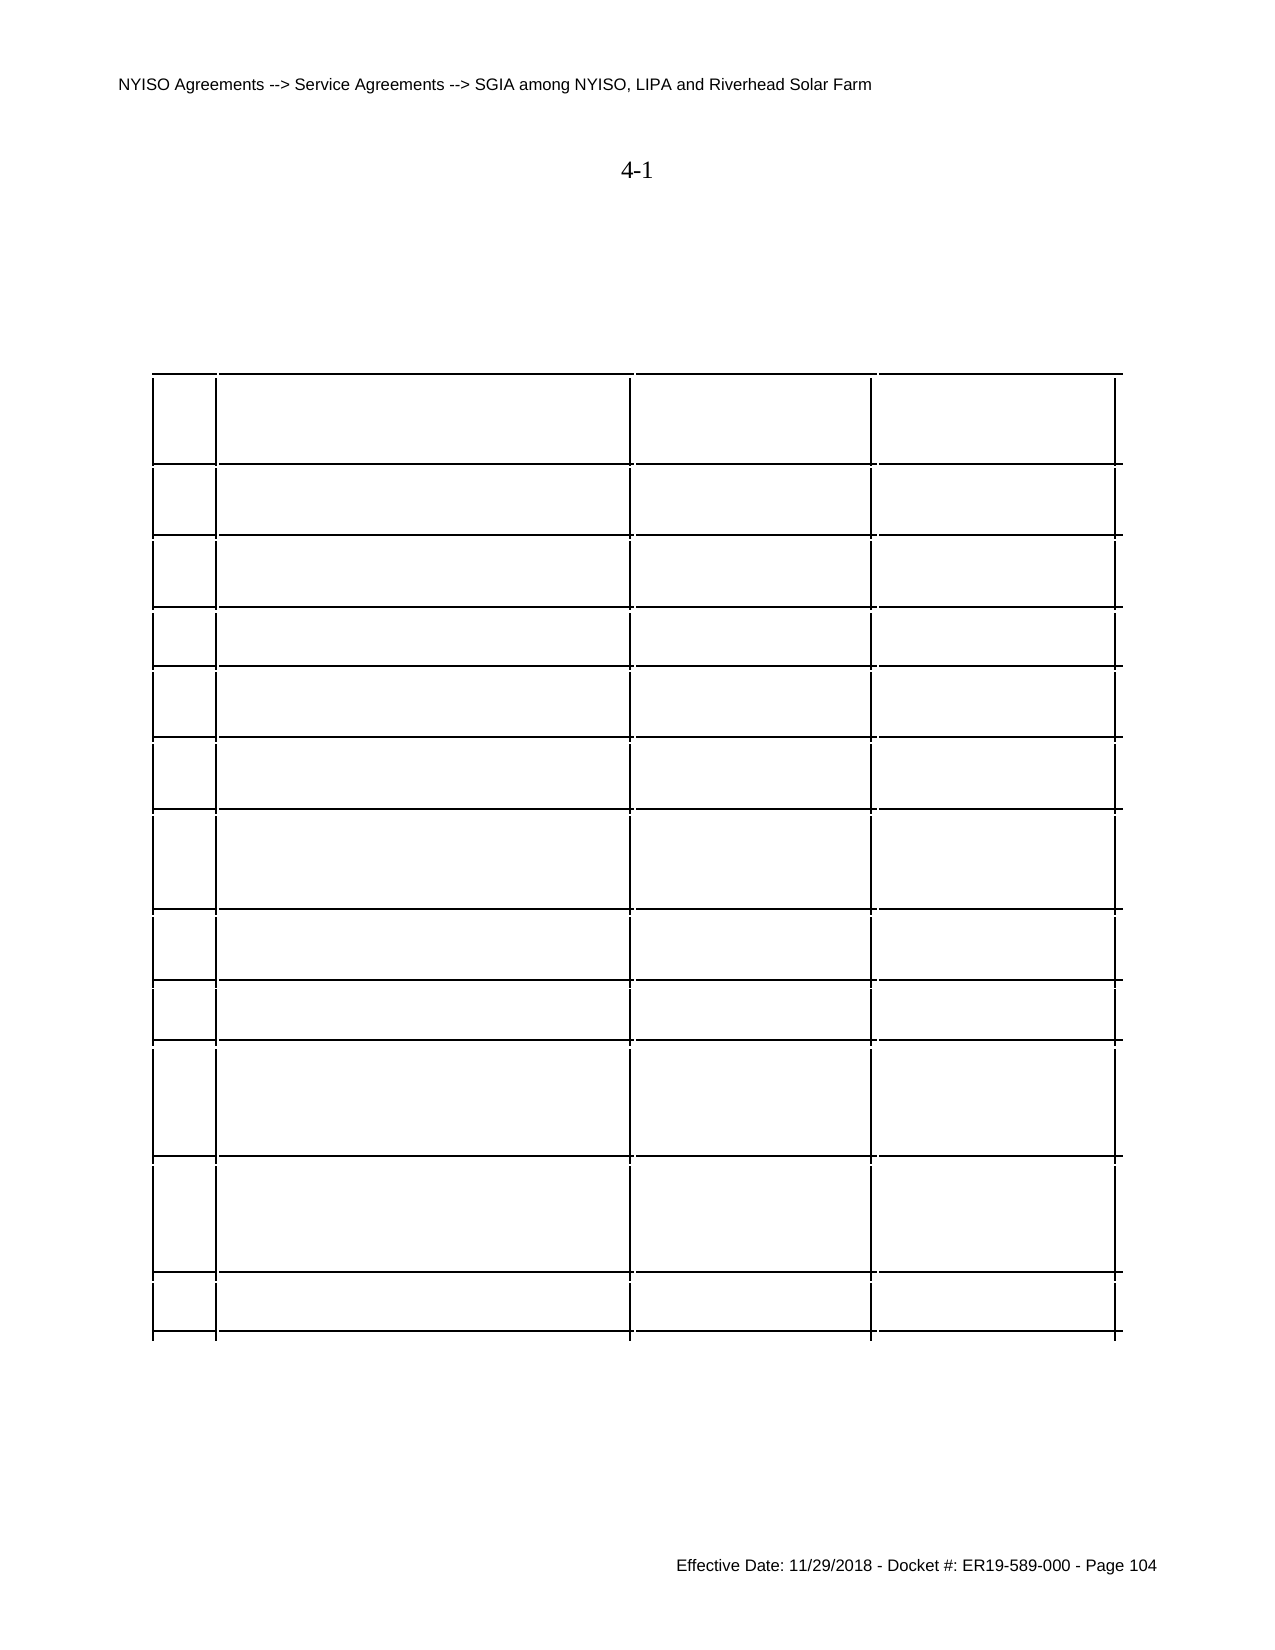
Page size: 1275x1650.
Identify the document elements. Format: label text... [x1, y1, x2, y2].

text 4-1 [621, 156, 1275, 184]
